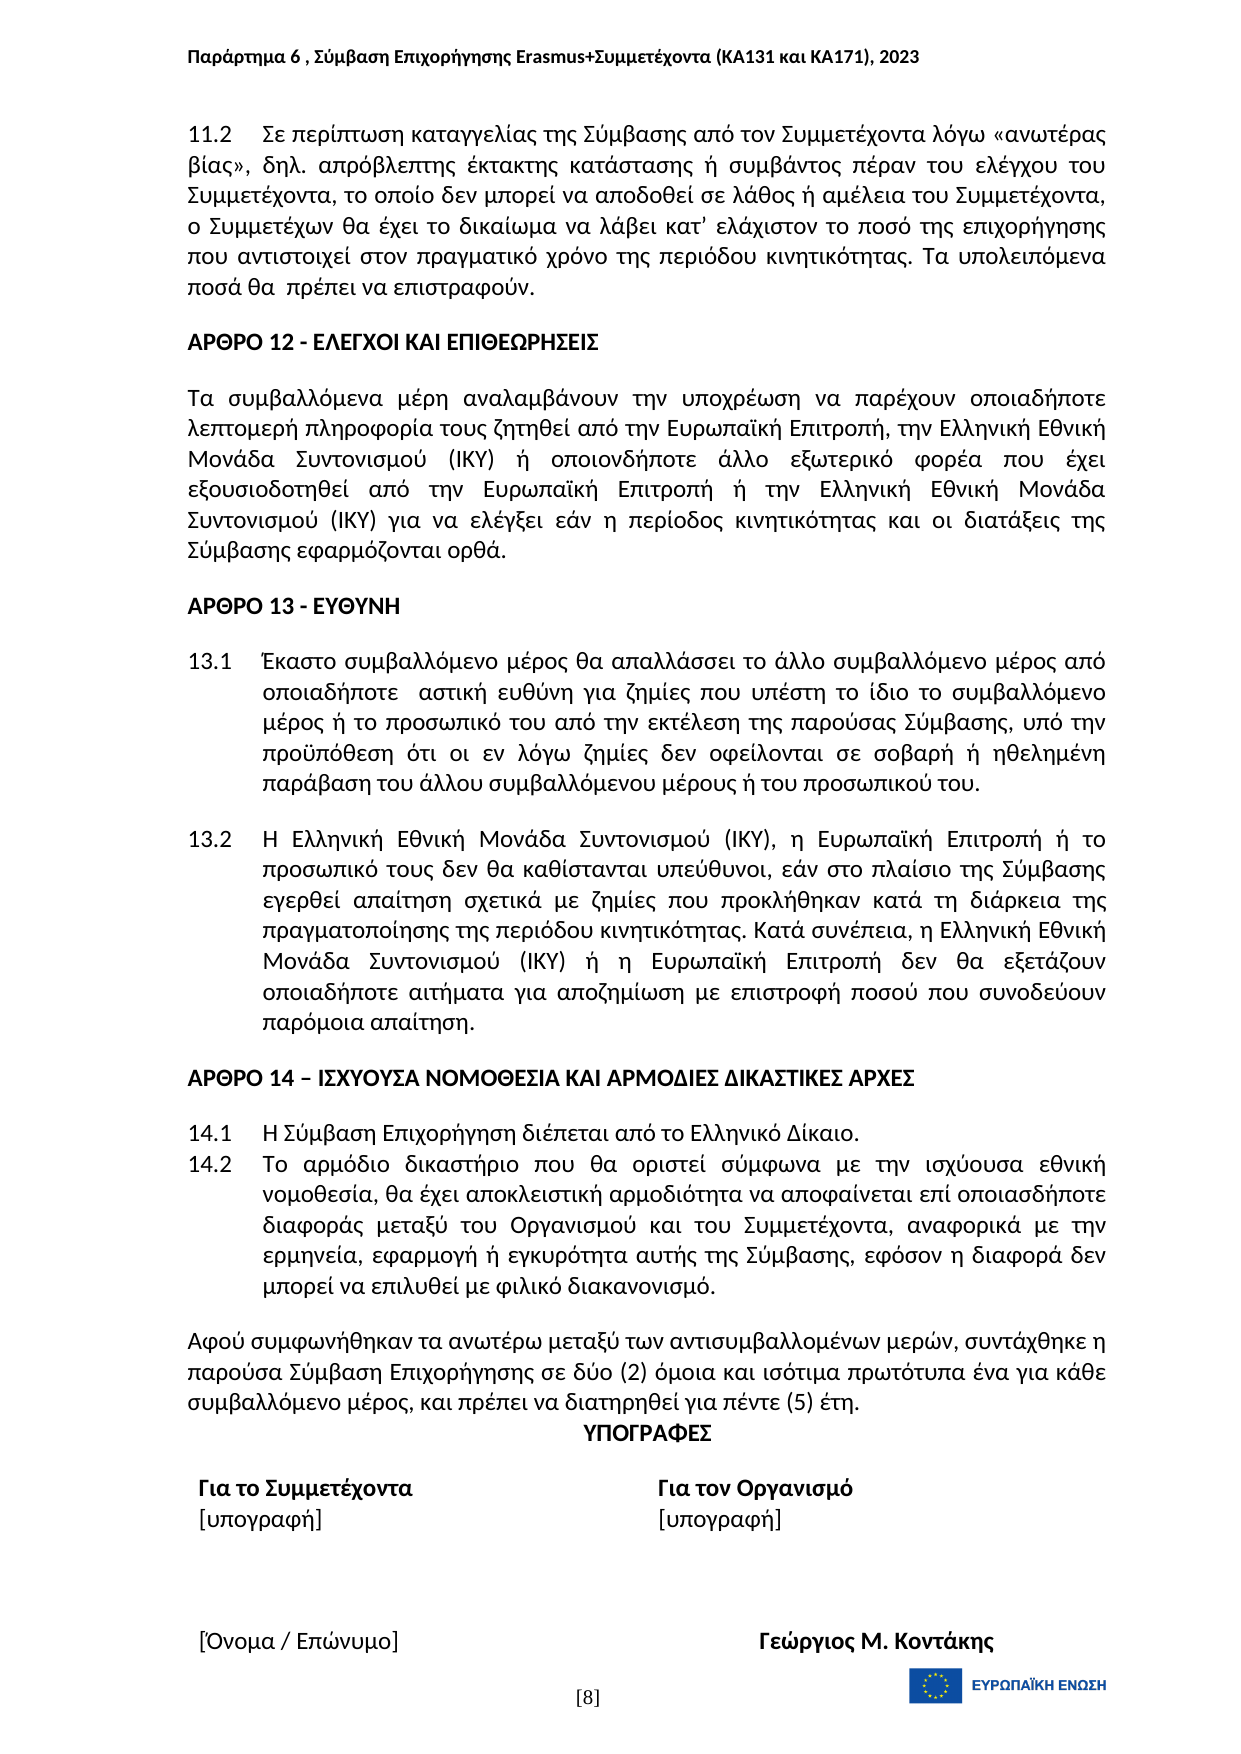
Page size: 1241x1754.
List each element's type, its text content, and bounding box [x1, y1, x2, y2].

text 14.2 Το αρμόδιο δικαστήριο που θα οριστεί σύμφωνα με την ισχύουσα εθνική νομοθεσία, θα έχει αποκλειστική αρμοδιότητα να αποφαίνεται επί οποιασδήποτε διαφοράς μεταξύ του Οργανισμού και του Συμμετέχοντα, αναφορικά με την ερμηνεία, εφαρμογή ή εγκυρότητα αυτής της Σύμβασης, εφόσον η διαφορά δεν μπορεί να επιλυθεί με φιλικό διακανονισμό. [187, 1148, 1107, 1300]
picture [909, 1665, 1108, 1705]
table_header Για το Συμμετέχοντα [188, 1473, 647, 1503]
text ΆΡΘΡΟ 12 - ΕΛΕΓΧΟΙ ΚΑΙ ΕΠΙΘΕΩΡΗΣΕΙΣ [187, 326, 1107, 357]
text Αφού συμφωνήθηκαν τα ανωτέρω μεταξύ των αντισυμβαλλομένων μερών, συντάχθηκε η παρούσα Σύμβαση Επιχορήγησης σε δύο (2) όμοια και ισότιμα πρωτότυπα ένα για κάθε συμβαλλόμενο μέρος, και πρέπει να διατηρηθεί για πέντε (5) έτη. [187, 1325, 1107, 1417]
text 14.1 Η Σύμβαση Επιχορήγηση διέπεται από το Ελληνικό Δίκαιο. [187, 1117, 1107, 1148]
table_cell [647, 1625, 1106, 1656]
text ΥΠΟΓΡΑΦΕΣ [187, 1417, 1107, 1447]
table_header Για τον Οργανισμό [647, 1473, 1106, 1503]
table_cell [Όνομα / Επώνυμο] [188, 1625, 647, 1656]
text ΆΡΘΡΟ 13 - ΕΥΘΥΝΗ [187, 590, 1107, 621]
text ΆΡΘΡΟ 14 – ΙΣΧΥΟΥΣΑ ΝΟΜΟΘΕΣΙΑ ΚΑΙ ΑΡΜΟΔΙΕΣ ΔΙΚΑΣΤΙΚΕΣ ΑΡΧΕΣ [187, 1062, 1107, 1092]
text 13.1 Έκαστο συμβαλλόμενο μέρος θα απαλλάσσει το άλλο συμβαλλόμενο μέρος από οποιαδήποτε αστική ευθύνη για ζημίες που υπέστη το ίδιο το συμβαλλόμενο μέρος ή το προσωπικό του από την εκτέλεση της παρούσας Σύμβασης, υπό την προϋπόθεση ότι οι εν λόγω ζημίες δεν οφείλονται σε σοβαρή ή ηθελημένη παράβαση του άλλου συμβαλλόμενου μέρους ή του προσωπικού του. [187, 646, 1107, 798]
text Τα συμβαλλόμενα μέρη αναλαμβάνουν την υποχρέωση να παρέχουν οποιαδήποτε λεπτομερή πληροφορία τους ζητηθεί από την Ευρωπαϊκή Επιτροπή, την Ελληνική Εθνική Μονάδα Συντονισμού (ΙΚΥ) ή οποιονδήποτε άλλο εξωτερικό φορέα που έχει εξουσιοδοτηθεί από την Ευρωπαϊκή Επιτροπή ή την Ελληνική Εθνική Μονάδα Συντονισμού (ΙΚΥ) για να ελέγξει εάν η περίοδος κινητικότητας και οι διατάξεις της Σύμβασης εφαρμόζονται ορθά. [187, 382, 1107, 565]
table_cell [υπογραφή] [188, 1503, 647, 1625]
text 13.2 Η Ελληνική Εθνική Μονάδα Συντονισμού (ΙΚΥ), η Ευρωπαϊκή Επιτροπή ή το προσωπικό τους δεν θα καθίστανται υπεύθυνοι, εάν στο πλαίσιο της Σύμβασης εγερθεί απαίτηση σχετικά με ζημίες που προκλήθηκαν κατά τη διάρκεια της πραγματοποίησης της περιόδου κινητικότητας. Κατά συνέπεια, η Ελληνική Εθνική Μονάδα Συντονισμού (ΙΚΥ) ή η Ευρωπαϊκή Επιτροπή δεν θα εξετάζουν οποιαδήποτε αιτήματα για αποζημίωση με επιστροφή ποσού που συνοδεύουν παρόμοια απαίτηση. [187, 823, 1107, 1037]
table_cell [υπογραφή] [647, 1503, 1106, 1625]
text 11.2 Σε περίπτωση καταγγελίας της Σύμβασης από τον Συμμετέχοντα λόγω «ανωτέρας βίας», δηλ. απρόβλεπτης έκτακτης κατάστασης ή συμβάντος πέραν του ελέγχου του Συμμετέχοντα, το οποίο δεν μπορεί να αποδοθεί σε λάθος ή αμέλεια του Συμμετέχοντα, ο Συμμετέχων θα έχει το δικαίωμα να λάβει κατ’ ελάχιστον το ποσό της επιχορήγησης που αντιστοιχεί στον πραγματικό χρόνο της περιόδου κινητικότητας. Τα υπολειπόμενα ποσά θα πρέπει να επιστραφούν. [187, 118, 1107, 301]
